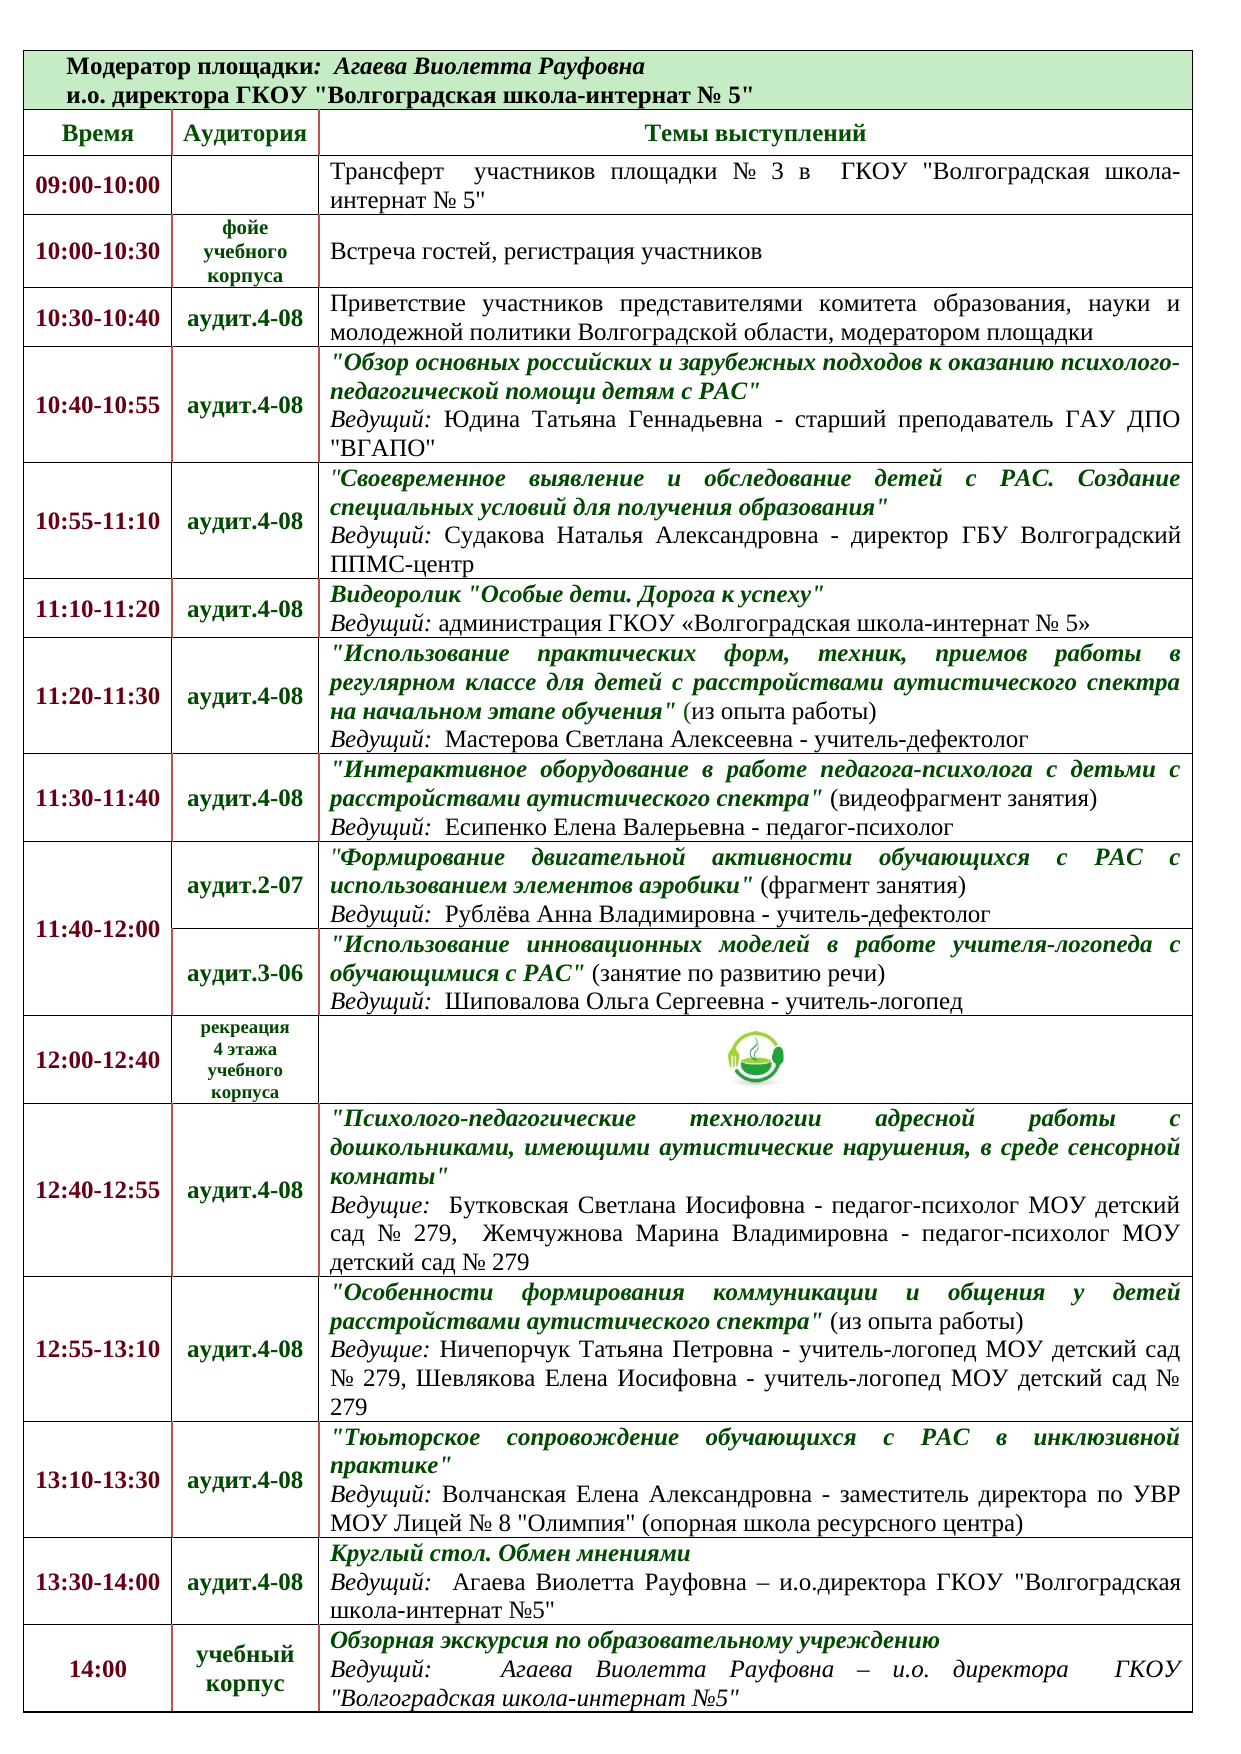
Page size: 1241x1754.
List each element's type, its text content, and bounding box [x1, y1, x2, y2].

table_cell 11:20-11:30 [24, 638, 171, 753]
table_cell "Интерактивное оборудование в работе педагога-психолога с детьми с расстройствами аутистического спектра" (видеофрагмент занятия) Ведущий: Есипенко Елена Валерьевна - педагог-психолог [320, 754, 1192, 841]
table_cell "Психолого-педагогические технологии адресной работы с дошкольниками, имеющими аутистические нарушения, в среде сенсорной комнаты" Ведущие: Бутковская Светлана Иосифовна - педагог-психолог МОУ детский сад № 279, Жемчужнова Марина Владимировна - педагог-психолог МОУ детский сад № 279 [320, 1104, 1192, 1276]
table_cell аудит.2-07 [172, 842, 318, 928]
table_cell аудит.4-08 [173, 1422, 318, 1537]
table_cell Видеоролик "Особые дети. Дорога к успеху" Ведущий: администрация ГКОУ «Волгоградская школа-интернат № 5» [320, 579, 1192, 637]
picture [727, 1031, 784, 1087]
table_cell аудит.4-08 [173, 347, 318, 462]
table_cell "Своевременное выявление и обследование детей с РАС. Создание специальных условий для получения образования" Ведущий: Судакова Наталья Александровна - директор ГБУ Волгоградский ППМС-центр [319, 463, 1192, 578]
table_cell фойе учебного корпуса [173, 215, 318, 287]
table_cell аудит.3-06 [173, 929, 318, 1015]
table_cell Обзорная экскурсия по образовательному учреждению Ведущий: Агаева Виолетта Рауфовна – и.о. директора ГКОУ "Волгоградская школа-интернат №5" [320, 1625, 1192, 1711]
table_cell 10:30-10:40 [24, 288, 171, 346]
table_cell 10:55-11:10 [24, 463, 171, 578]
table_cell 12:00-12:40 [24, 1016, 171, 1102]
table_cell рекреация 4 этажа учебного корпуса [172, 1016, 318, 1102]
table_cell аудит.4-08 [173, 1104, 318, 1276]
table_cell 11:10-11:20 [24, 579, 171, 637]
table_cell Время [24, 110, 171, 155]
table_cell 13:10-13:30 [24, 1422, 171, 1537]
table_cell Круглый стол. Обмен мнениями Ведущий: Агаева Виолетта Рауфовна – и.о.директора ГКОУ "Волгоградская школа-интернат №5" [319, 1538, 1192, 1624]
table_cell аудит.4-08 [172, 1277, 318, 1421]
table_cell "Использование инновационных моделей в работе учителя-логопеда с обучающимися с РАС" (занятие по развитию речи) Ведущий: Шиповалова Ольга Сергеевна - учитель-логопед [320, 929, 1192, 1015]
table_cell 11:30-11:40 [24, 754, 171, 841]
table_cell 14:00 [24, 1625, 171, 1711]
table_cell аудит.4-08 [172, 288, 318, 346]
table_cell аудит.4-08 [172, 638, 318, 753]
table_cell "Обзор основных российских и зарубежных подходов к оказанию психолого-педагогической помощи детям с РАС" Ведущий: Юдина Татьяна Геннадьевна - старший преподаватель ГАУ ДПО "ВГАПО" [320, 347, 1192, 462]
table_cell 09:00-10:00 [24, 156, 171, 214]
table_cell "Тюьторское сопровождение обучающихся с РАС в инклюзивной практике" Ведущий: Волчанская Елена Александровна - заместитель директора по УВР МОУ Лицей № 8 "Олимпия" (опорная школа ресурсного центра) [320, 1422, 1192, 1537]
table_cell "Особенности формирования коммуникации и общения у детей расстройствами аутистического спектра" (из опыта работы) Ведущие: Ничепорчук Татьяна Петровна - учитель-логопед МОУ детский сад № 279, Шевлякова Елена Иосифовна - учитель-логопед МОУ детский сад № 279 [319, 1277, 1192, 1421]
table_cell Темы выступлений [320, 110, 1192, 155]
table_cell аудит.4-08 [173, 579, 318, 637]
table_cell 11:40-12:00 [24, 842, 171, 1015]
table_cell 12:55-13:10 [24, 1277, 171, 1421]
table_cell Приветствие участников представителями комитета образования, науки и молодежной политики Волгоградской области, модератором площадки [319, 288, 1192, 346]
table_cell 10:40-10:55 [24, 347, 171, 462]
table_cell 12:40-12:55 [24, 1104, 171, 1276]
table_cell Аудитория [173, 110, 318, 155]
table_header Модератор площадки: Агаева Виолетта Рауфовна и.о. директора ГКОУ "Волгоградская школа-интернат № 5" [24, 51, 1192, 109]
table_cell 13:30-14:00 [24, 1538, 171, 1624]
table_cell аудит.4-08 [172, 463, 318, 578]
table_cell "Использование практических форм, техник, приемов работы в регулярном классе для детей с расстройствами аутистического спектра на начальном этапе обучения" (из опыта работы) Ведущий: Мастерова Светлана Алексеевна - учитель-дефектолог [319, 638, 1192, 753]
table_cell учебный корпус [173, 1625, 318, 1711]
table_cell аудит.4-08 [172, 1538, 318, 1624]
table_cell Трансферт участников площадки № 3 в ГКОУ "Волгоградская школа-интернат № 5" [319, 156, 1192, 214]
table_cell [172, 156, 318, 214]
table_cell Встреча гостей, регистрация участников [320, 215, 1192, 287]
table_cell "Формирование двигательной активности обучающихся с РАС с использованием элементов аэробики" (фрагмент занятия) Ведущий: Рублёва Анна Владимировна - учитель-дефектолог [319, 842, 1192, 928]
table_cell аудит.4-08 [173, 754, 318, 841]
table_cell [319, 1016, 1192, 1102]
table_cell 10:00-10:30 [24, 215, 171, 287]
